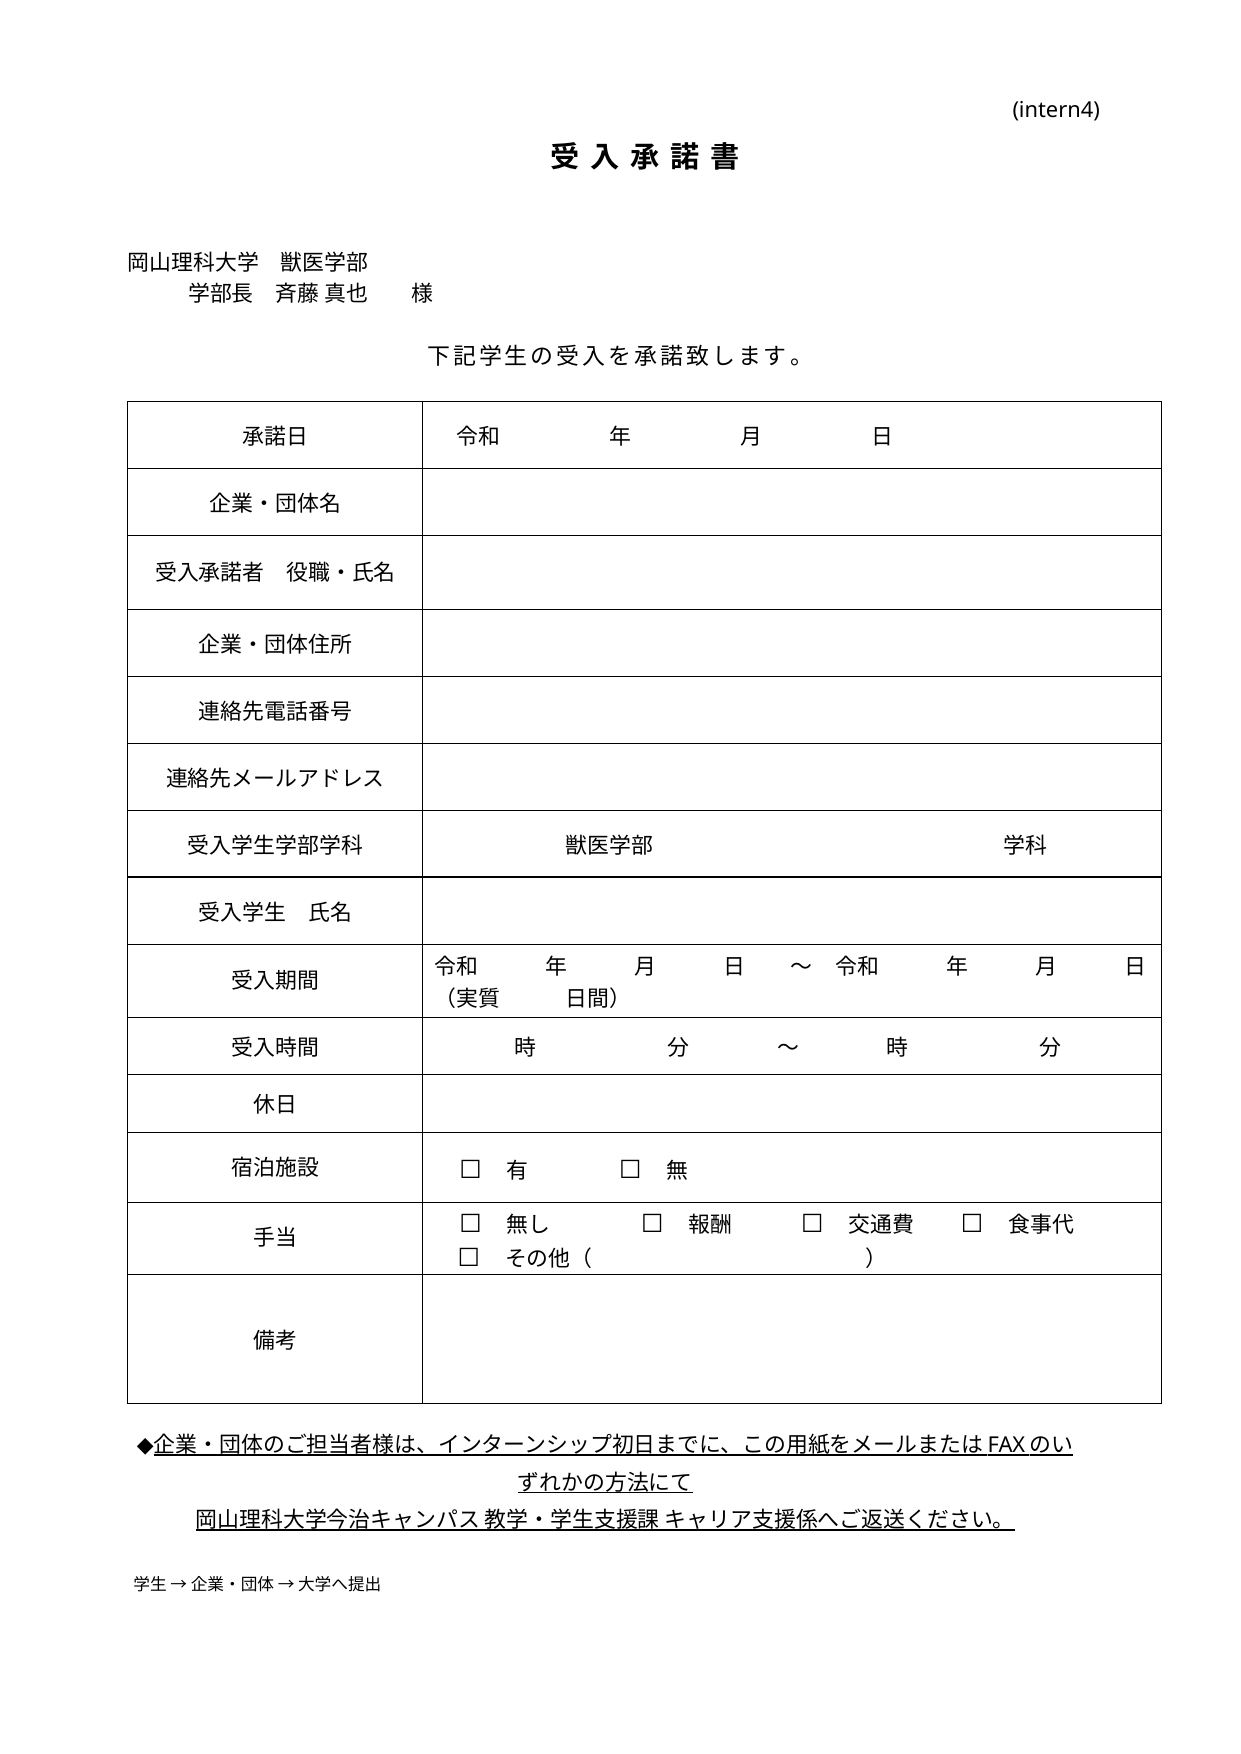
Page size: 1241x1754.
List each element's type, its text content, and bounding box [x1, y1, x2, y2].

table_cell 企業・団体住所 [128, 610, 422, 676]
text 受入承諾書 [127, 124, 1113, 184]
text 学部長 斉藤 真也 様 [127, 276, 1113, 308]
table_cell [423, 469, 1161, 535]
table_cell 無し 報酬 交通費 食事代 その他（ ） [423, 1203, 1161, 1273]
table_cell 手当 [128, 1203, 422, 1273]
table_cell 休日 [128, 1075, 422, 1132]
text (intern4) [127, 94, 1113, 124]
text 岡山理科大学 獣医学部 [127, 245, 1113, 276]
table_cell 備考 [128, 1275, 422, 1403]
table_cell 時 分 ～ 時 分 [423, 1018, 1161, 1074]
table_cell 受入時間 [128, 1018, 422, 1074]
table_cell 受入期間 [128, 945, 422, 1017]
table_cell 連絡先メールアドレス [128, 744, 422, 809]
table_cell [423, 878, 1161, 943]
table_cell 受入学生学部学科 [128, 811, 422, 876]
table_cell 令和 年 月 日 ～ 令和 年 月 日（実質 日間） [423, 945, 1161, 1017]
table_cell [423, 1075, 1161, 1132]
table_cell 獣医学部 学科 [423, 811, 1161, 876]
table_cell 宿泊施設 [128, 1133, 422, 1202]
table_cell [423, 744, 1161, 809]
table_cell 連絡先電話番号 [128, 677, 422, 742]
table_cell 受入承諾者 役職・氏名 [128, 536, 422, 608]
table_header 承諾日 [128, 402, 422, 468]
table_cell [423, 1275, 1161, 1403]
table_cell 受入学生 氏名 [128, 878, 422, 943]
table_cell 有 無 [423, 1133, 1161, 1202]
table_cell [423, 610, 1161, 676]
table_cell [423, 536, 1161, 608]
table_header 令和 年 月 日 [423, 402, 1161, 468]
table_cell [423, 677, 1161, 742]
table_cell 企業・団体名 [128, 469, 422, 535]
text 下記学生の受入を承諾致します。 [127, 338, 1113, 371]
